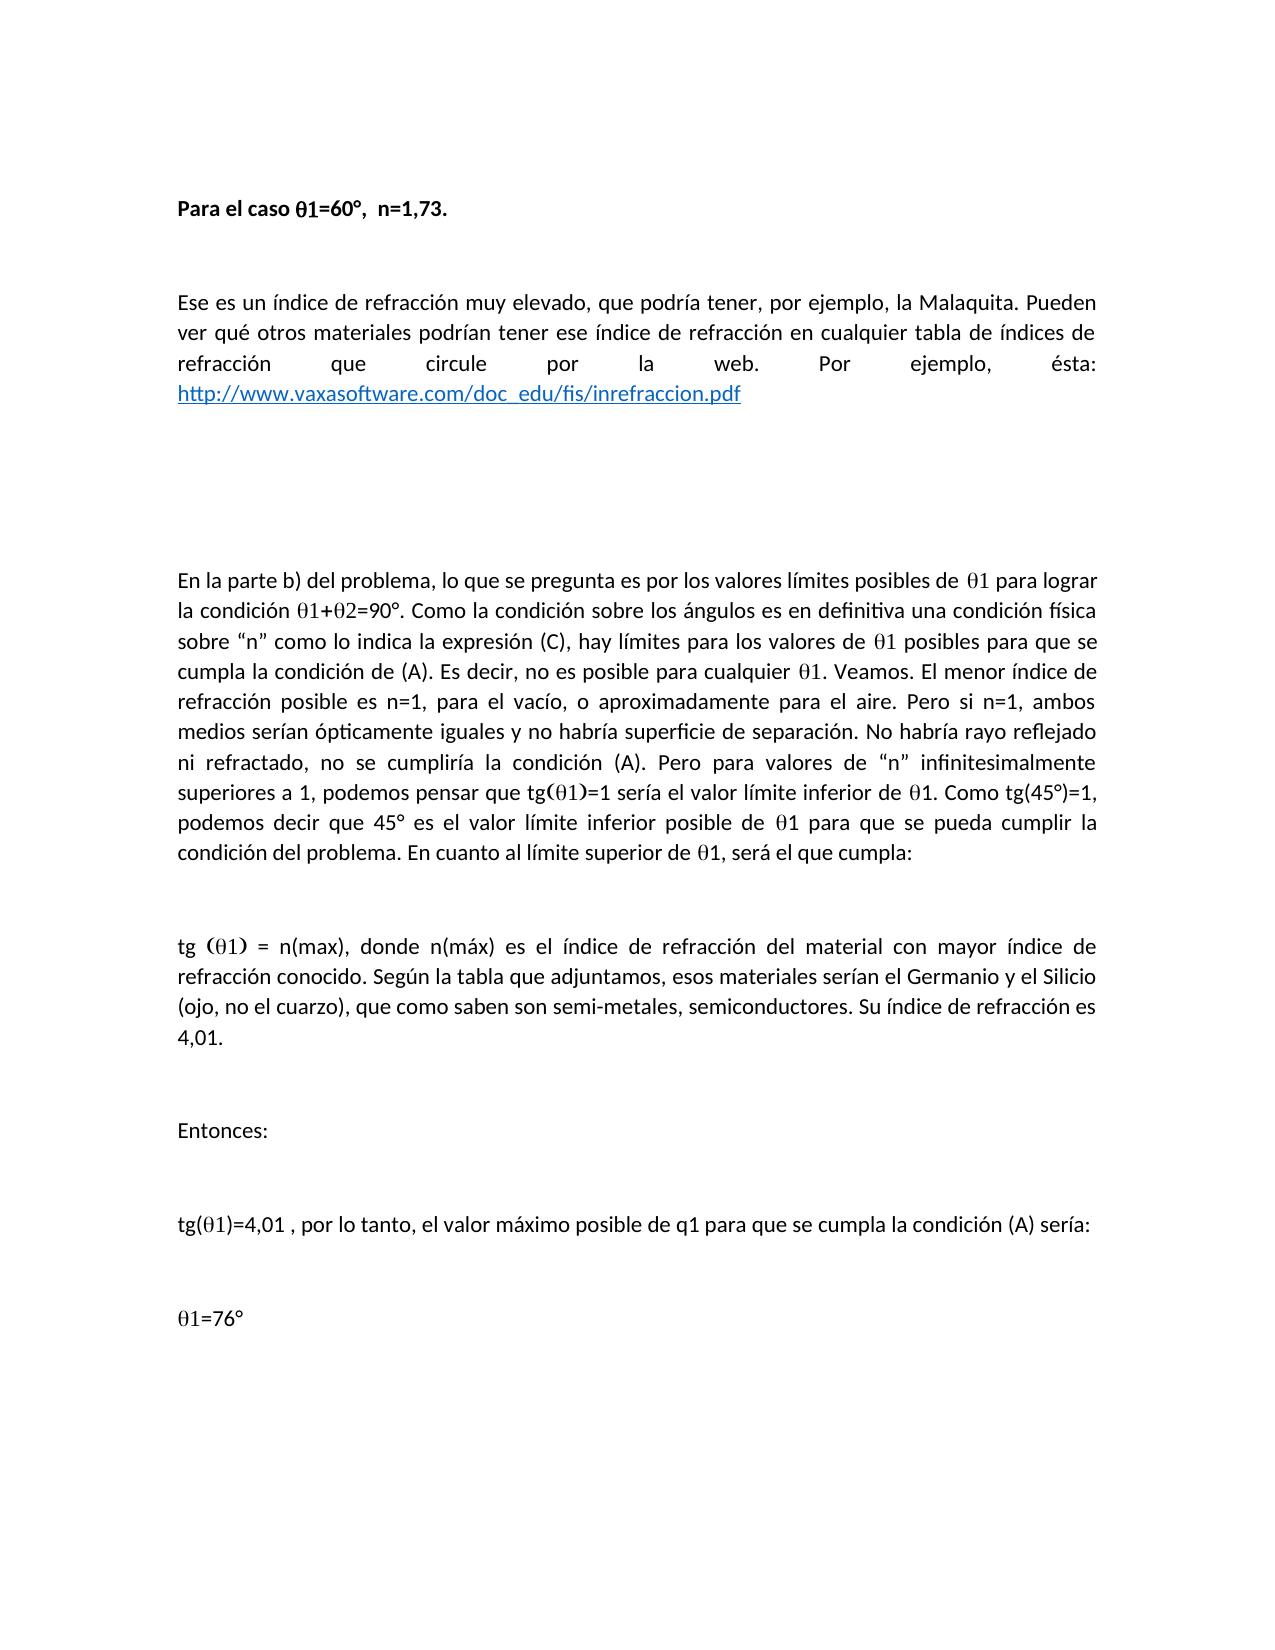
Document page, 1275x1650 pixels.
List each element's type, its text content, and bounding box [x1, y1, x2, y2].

text =76° [177, 1304, 1098, 1332]
text tg  = n(max), donde n(máx) es el índice de refracción del material con mayor índice de refracción conocido. Según la tabla que adjuntamos, esos materiales serían el Germanio y el Silicio (ojo, no el cuarzo), que como saben son semi-metales, semiconductores. Su índice de refracción es 4,01. [177, 932, 1098, 1051]
text Ese es un índice de refracción muy elevado, que podría tener, por ejemplo, la Malaquita. Pueden ver qué otros materiales podrían tener ese índice de refracción en cualquier tabla de índices de refracción que circule por la web. Por ejemplo, ésta: http://www.vaxasoftware.com/doc_edu/fis/inrefraccion.pdf [177, 288, 1098, 407]
text Para el caso =60°, n=1,73. [177, 194, 1098, 222]
text tg()=4,01 , por lo tanto, el valor máximo posible de q1 para que se cumpla la condición (A) sería: [177, 1210, 1098, 1238]
text Entonces: [177, 1116, 1098, 1144]
text En la parte b) del problema, lo que se pregunta es por los valores límites posibles de  para lograr la condición =90°. Como la condición sobre los ángulos es en definitiva una condición física sobre “n” como lo indica la expresión (C), hay límites para los valores de  posibles para que se cumpla la condición de (A). Es decir, no es posible para cualquier . Veamos. El menor índice de refracción posible es n=1, para el vacío, o aproximadamente para el aire. Pero si n=1, ambos medios serían ópticamente iguales y no habría superficie de separación. No habría rayo reflejado ni refractado, no se cumpliría la condición (A). Pero para valores de “n” infinitesimalmente superiores a 1, podemos pensar que tg=1 sería el valor límite inferior de 1. Como tg(45°)=1, podemos decir que 45° es el valor límite inferior posible de 1 para que se pueda cumplir la condición del problema. En cuanto al límite superior de 1, será el que cumpla: [177, 566, 1098, 866]
